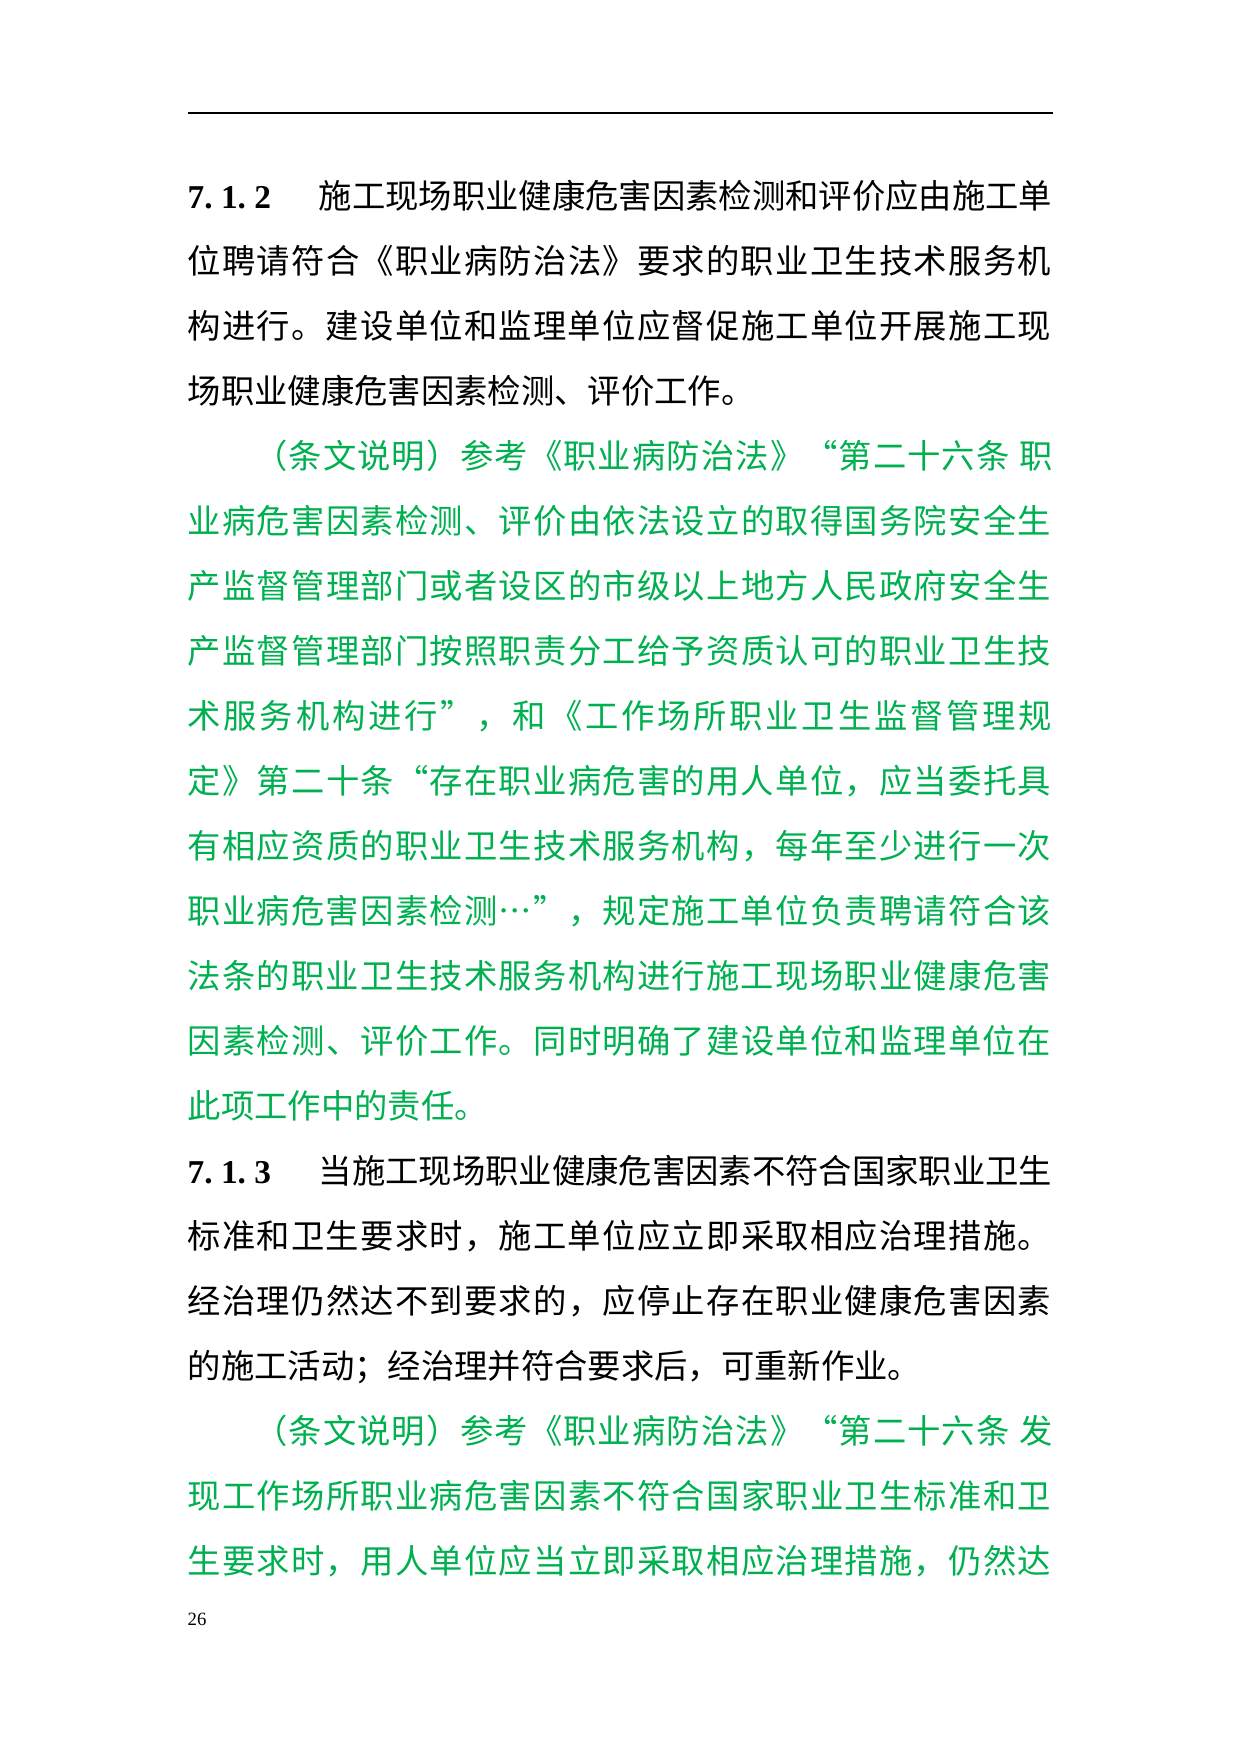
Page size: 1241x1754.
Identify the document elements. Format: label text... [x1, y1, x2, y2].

text （条文说明）参考《职业病防治法》“第二十六条 职业病危害因素检测、评价由依法设立的取得国务院安全生产监督管理部门或者设区的市级以上地方人民政府安全生产监督管理部门按照职责分工给予资质认可的职业卫生技术服务机构进行”，和《工作场所职业卫生监督管理规定》第二十条“存在职业病危害的用人单位，应当委托具有相应资质的职业卫生技术服务机构，每年至少进行一次职业病危害因素检测…”，规定施工单位负责聘请符合该法条的职业卫生技术服务机构进行施工现场职业健康危害因素检测、评价工作。同时明确了建设单位和监理单位在此项工作中的责任。 [187, 422, 1053, 1137]
list 当施工现场职业健康危害因素不符合国家职业卫生标准和卫生要求时，施工单位应立即采取相应治理措施。经治理仍然达不到要求的，应停止存在职业健康危害因素的施工活动；经治理并符合要求后，可重新作业。 [187, 1137, 1053, 1397]
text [187, 1397, 1053, 1592]
list 施工现场职业健康危害因素检测和评价应由施工单位聘请符合《职业病防治法》要求的职业卫生技术服务机构进行。建设单位和监理单位应督促施工单位开展施工现场职业健康危害因素检测、评价工作。 [187, 162, 1053, 422]
